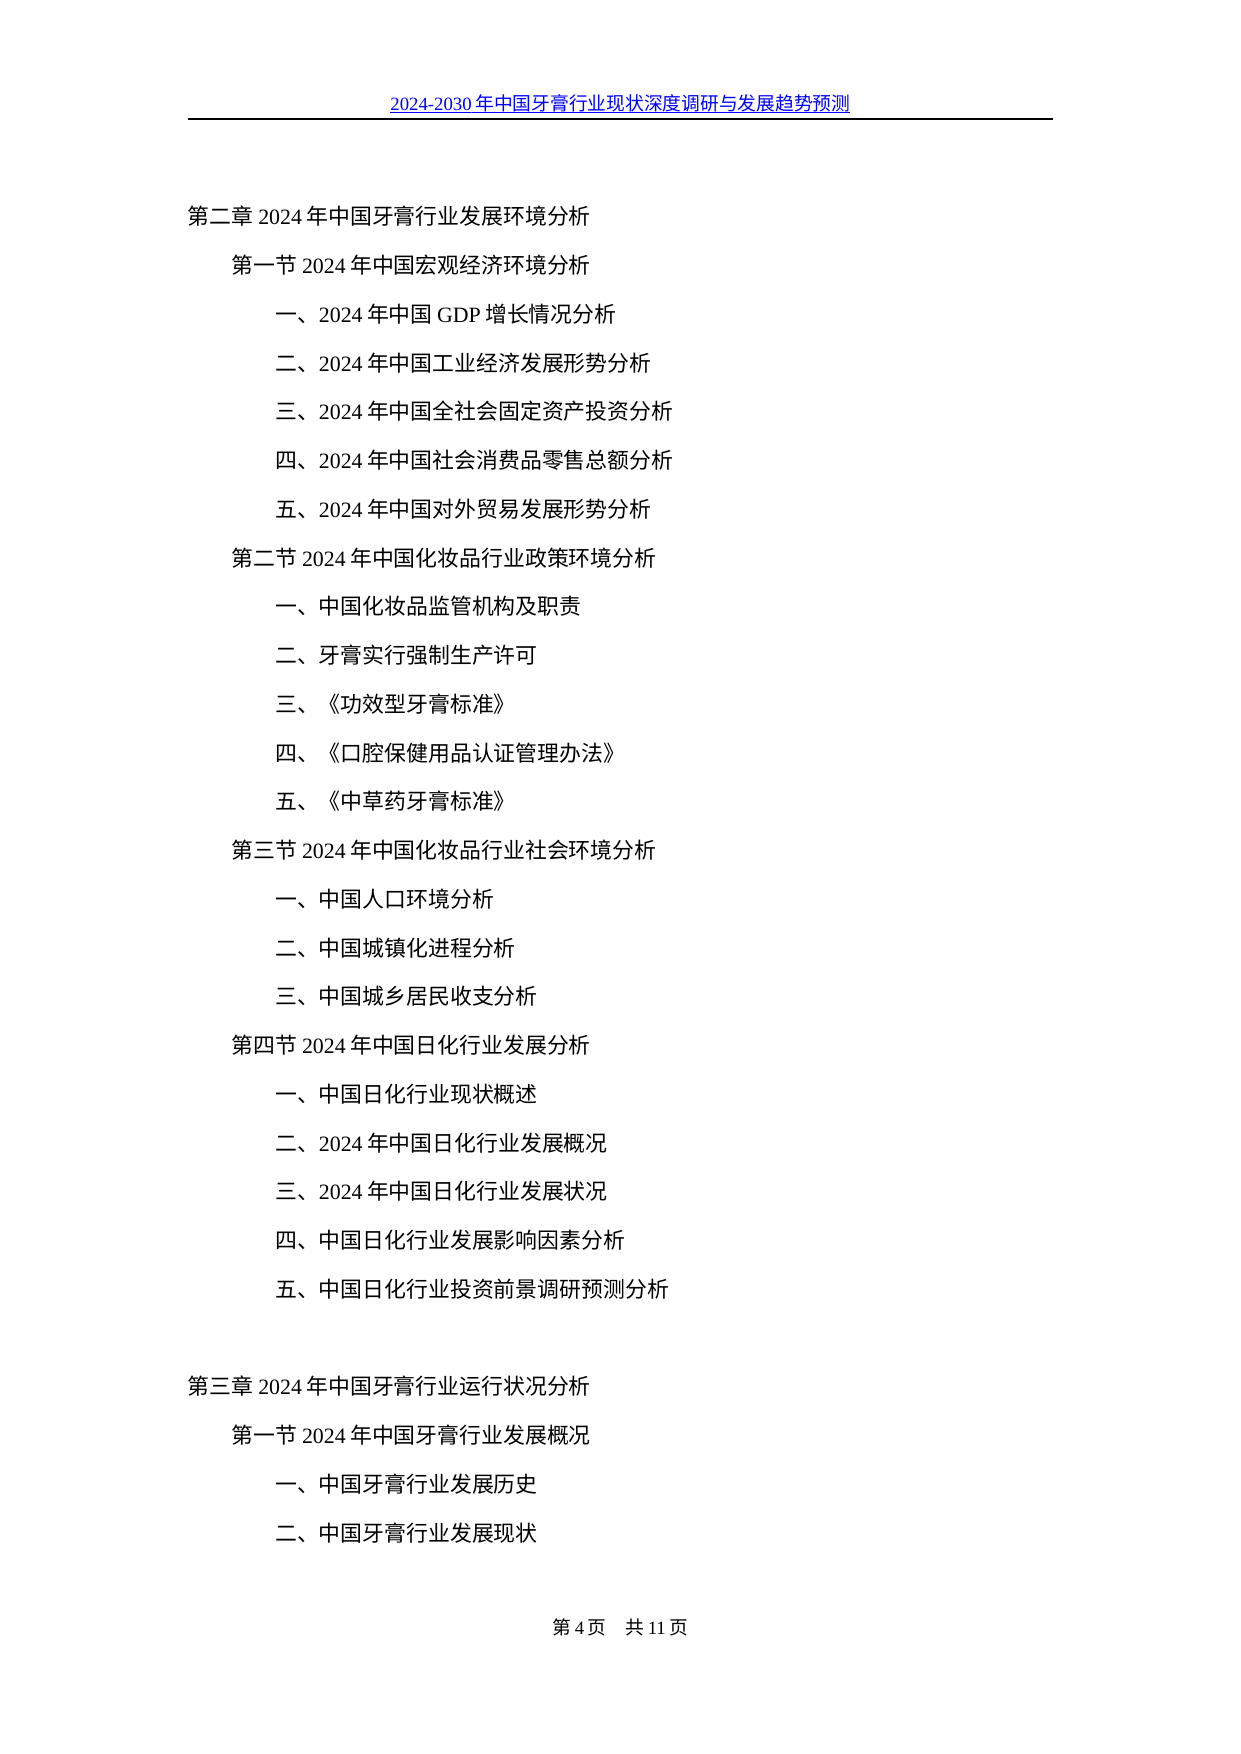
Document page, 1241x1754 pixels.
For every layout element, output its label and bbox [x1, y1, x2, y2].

text [187, 150, 1053, 1548]
